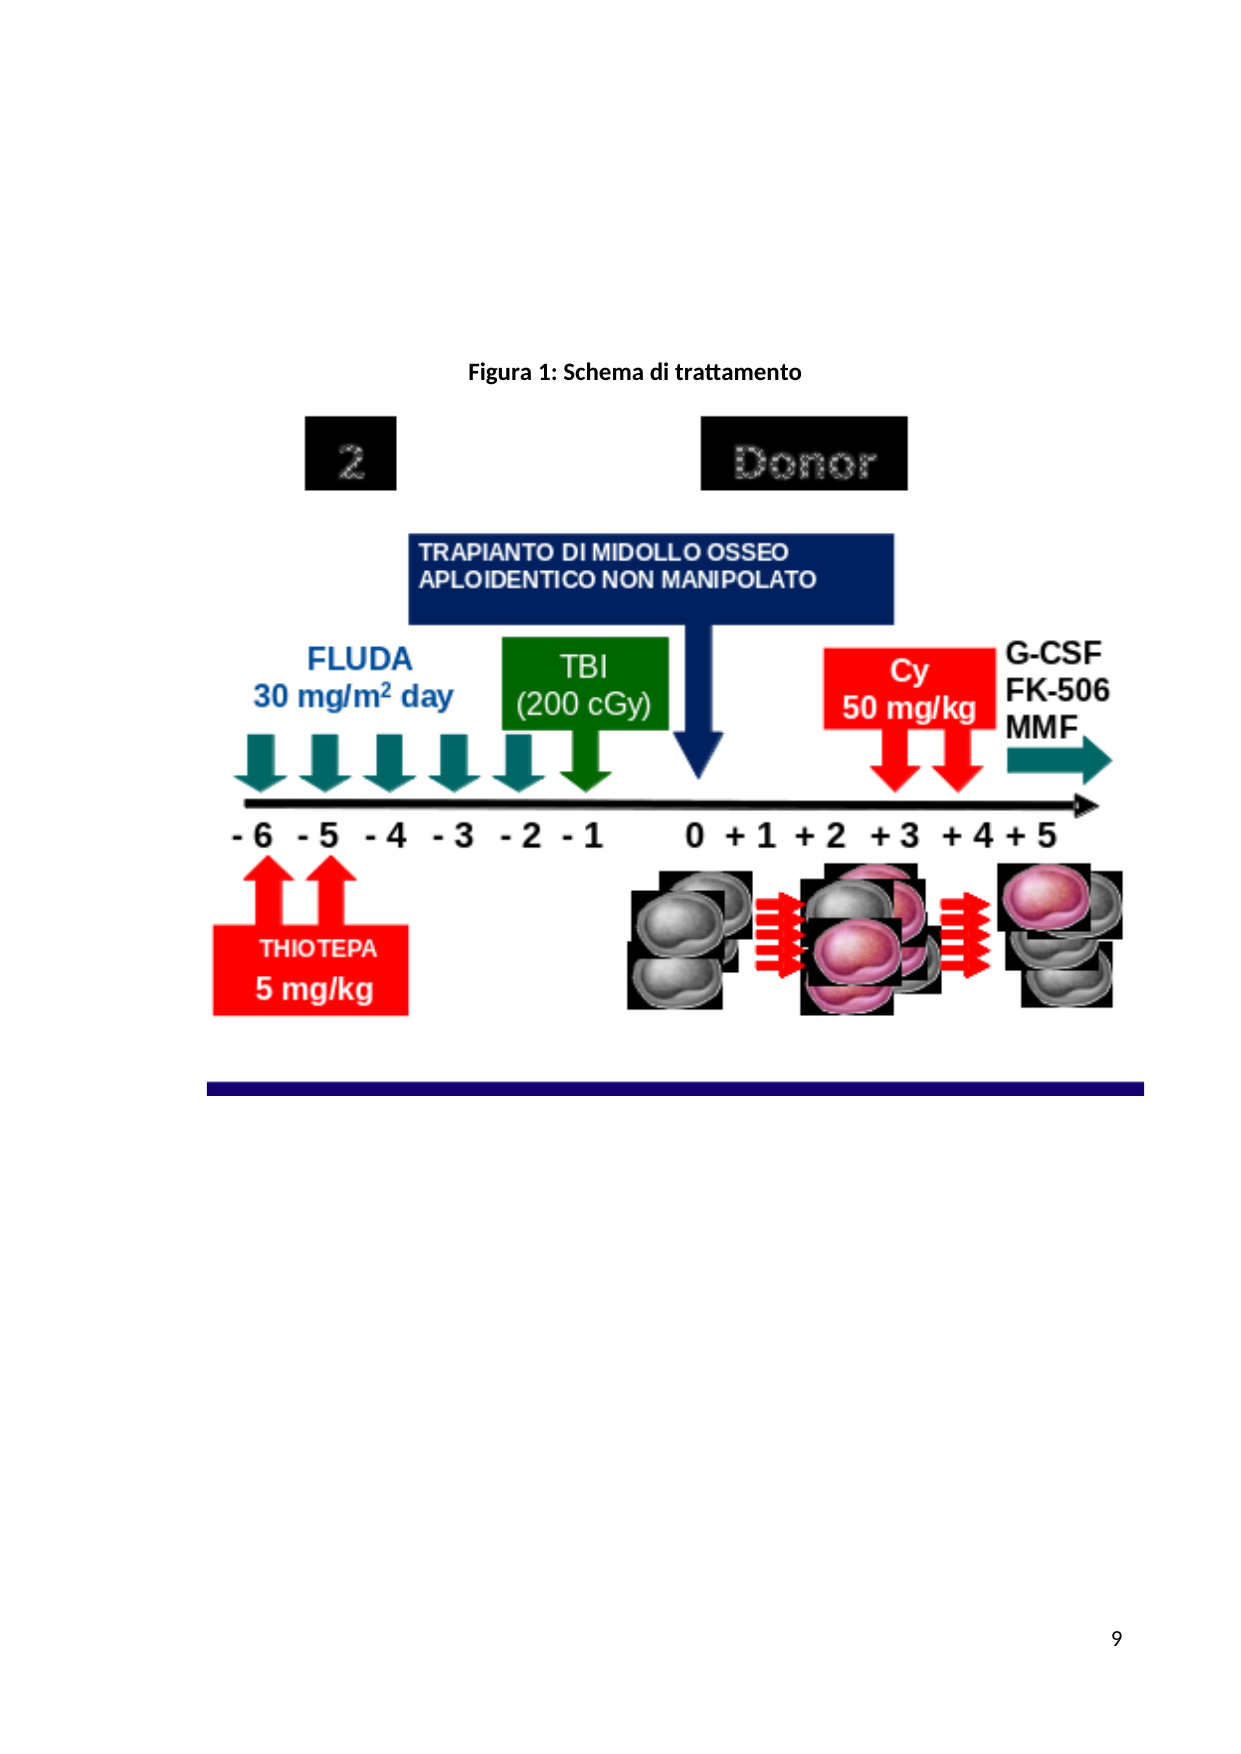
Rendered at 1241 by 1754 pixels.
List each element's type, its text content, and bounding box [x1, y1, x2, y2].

text Figura 1: Schema di trattamento [207, 356, 1063, 387]
